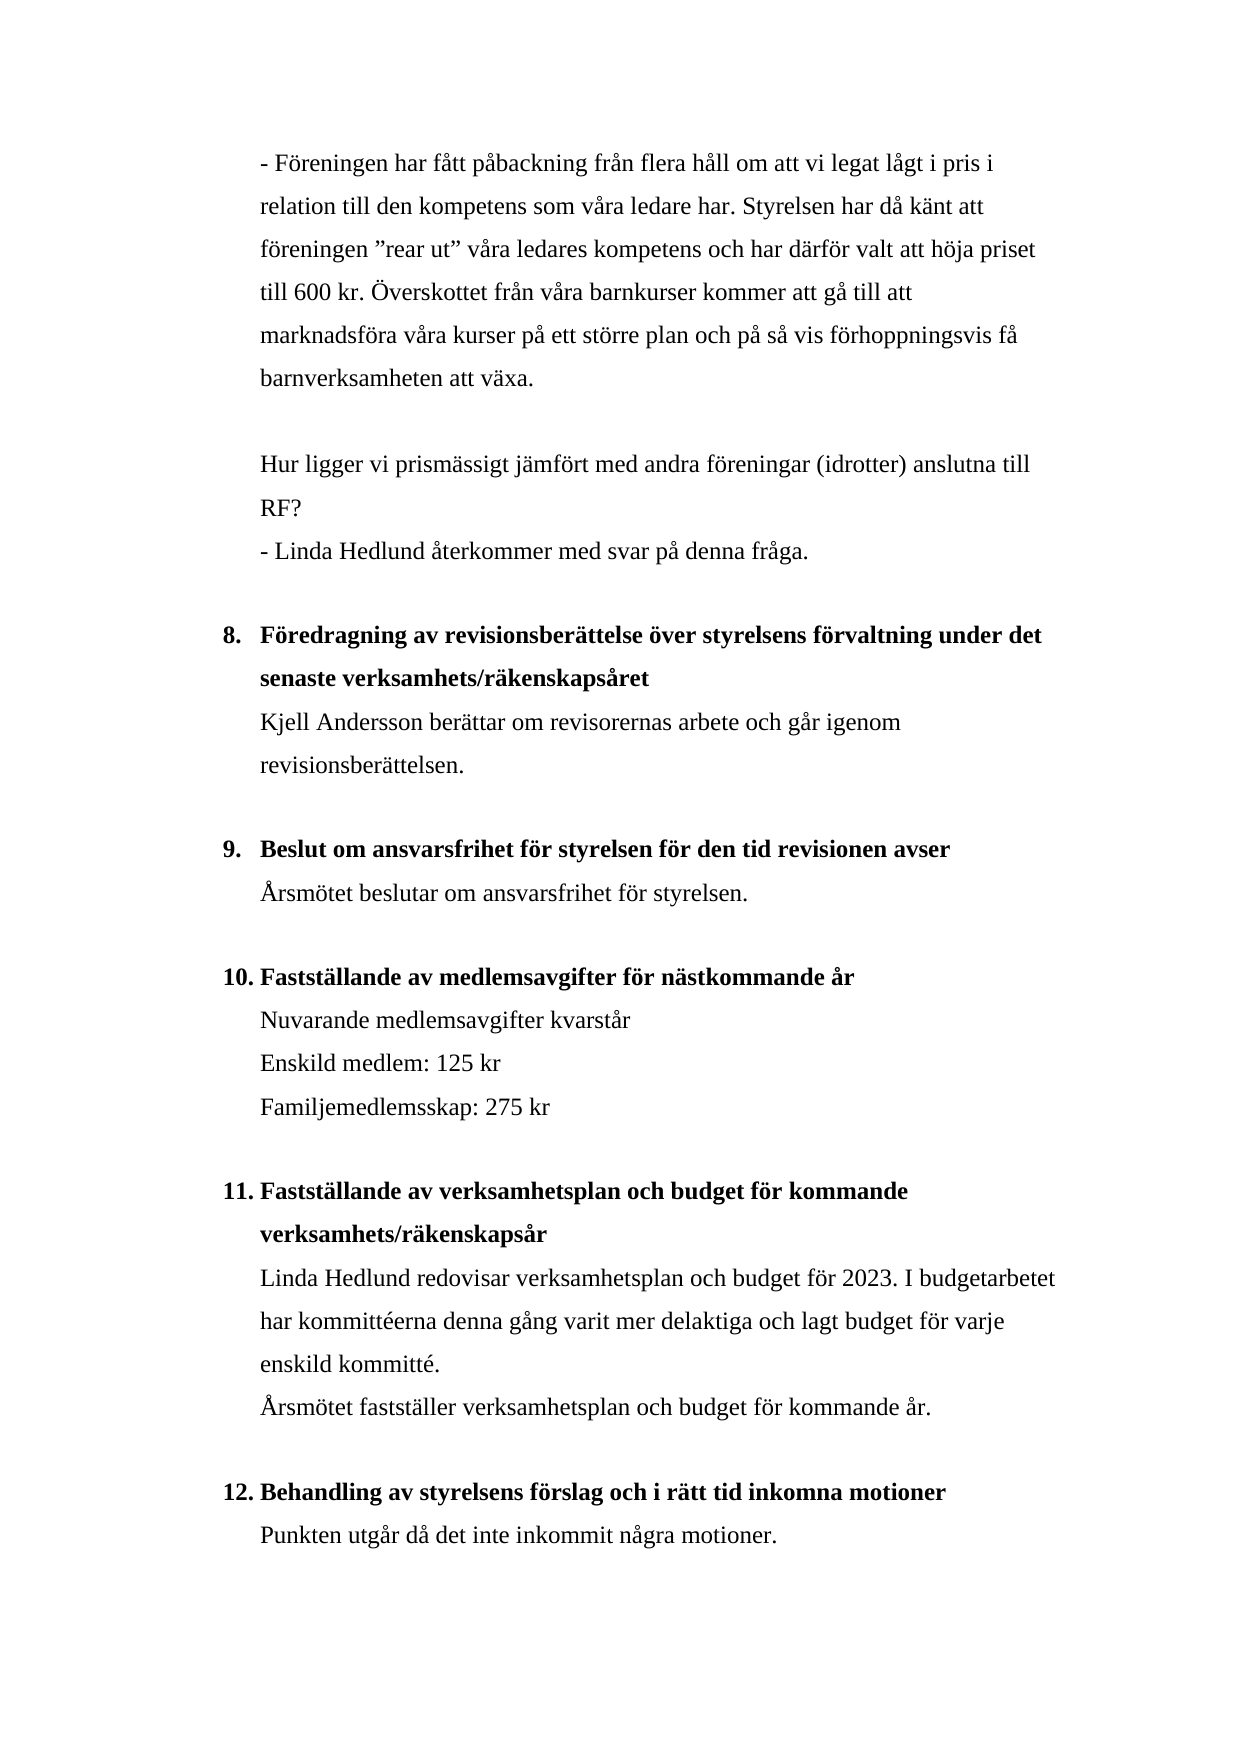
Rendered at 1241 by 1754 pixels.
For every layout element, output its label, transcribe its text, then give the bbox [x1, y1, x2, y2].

list Beslut om ansvarsfrihet för styrelsen för den tid revisionen avser Årsmötet beslutar om ansvarsfrihet för styrelsen. [223, 834, 1055, 948]
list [223, 148, 1055, 606]
list Fastställande av medlemsavgifter för nästkommande år Nuvarande medlemsavgifter kvarstår Enskild medlem: 125 kr Familjemedlemsskap: 275 kr [223, 962, 1055, 1162]
list Fastställande av verksamhetsplan och budget för kommande verksamhets/räkenskapsår Linda Hedlund redovisar verksamhetsplan och budget för 2023. I budgetarbetet har kommittéerna denna gång varit mer delaktiga och lagt budget för varje enskild kommitté. Årsmötet fastställer verksamhetsplan och budget för kommande år. [223, 1176, 1055, 1463]
list Föredragning av revisionsberättelse över styrelsens förvaltning under det senaste verksamhets/räkenskapsåret Kjell Andersson berättar om revisorernas arbete och går igenom revisionsberättelsen. [223, 620, 1055, 821]
list Behandling av styrelsens förslag och i rätt tid inkomna motioner Punkten utgår då det inte inkommit några motioner. [223, 1477, 1055, 1591]
